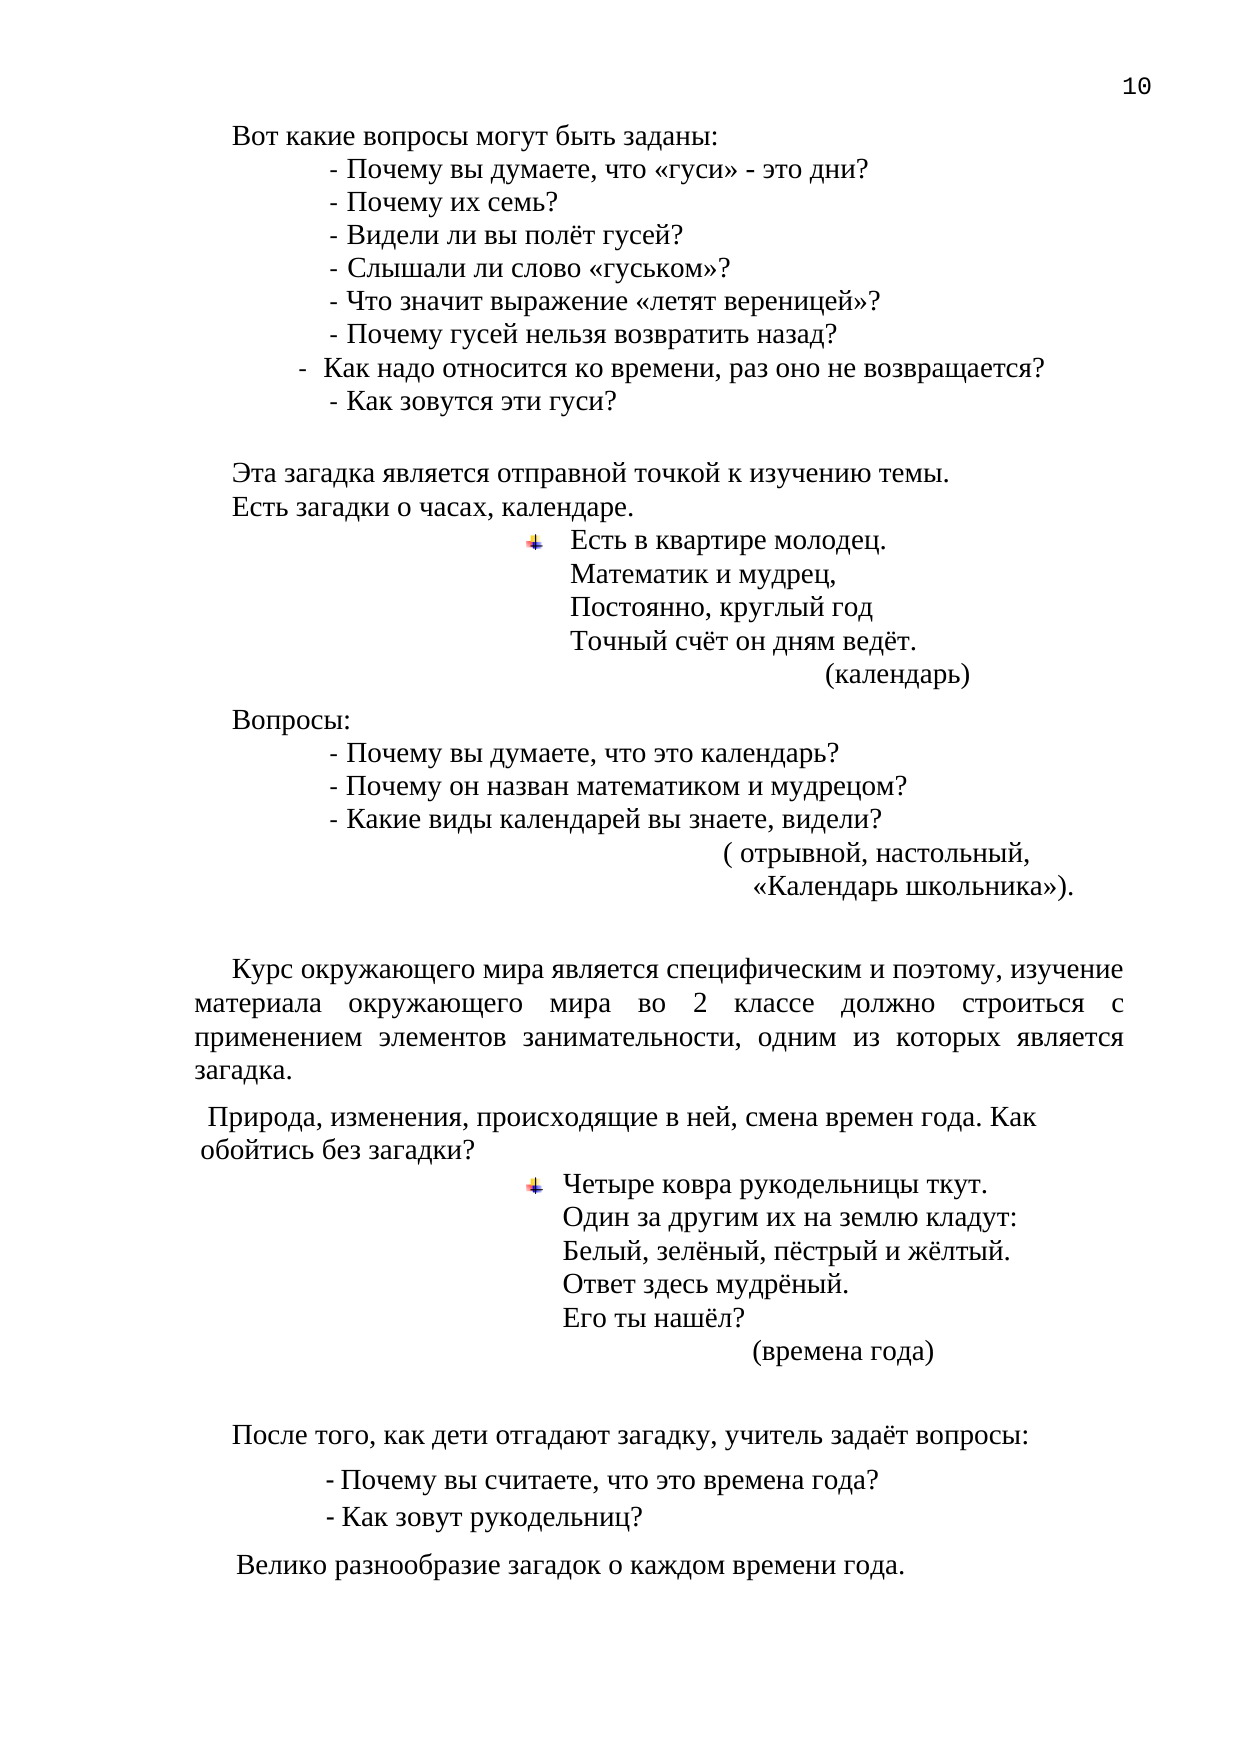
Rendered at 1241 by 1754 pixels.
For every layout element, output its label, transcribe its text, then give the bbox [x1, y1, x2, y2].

text Белый, зелёный, пёстрый и жёлтый. [198, 1233, 1152, 1266]
text Его ты нашёл? [198, 1300, 1152, 1333]
text Один за другим их на землю кладут: [198, 1199, 1152, 1233]
text Есть загадки о часах, календаре. [194, 489, 1152, 522]
list Почему вы считаете, что это времена года? [236, 1463, 1152, 1496]
list Как зовут рукодельниц? [236, 1496, 1152, 1534]
text Курс окружающего мира является специфическим и поэтому, изучение материала окружающего мира во 2 классе должно строиться с применением элементов занимательности, одним из которых является загадка. [194, 952, 1124, 1086]
text (времена года) [198, 1333, 1152, 1367]
text Точный счёт он дням ведёт. [198, 623, 1146, 656]
text После того, как дети отгадают загадку, учитель задаёт вопросы: [194, 1417, 1152, 1451]
text Математик и мудрец, [198, 556, 1146, 589]
list Почему он назван математиком и мудрецом? [329, 769, 1152, 802]
text «Календарь школьника»). [752, 868, 1152, 902]
text Велико разнообразие загадок о каждом времени года. [196, 1547, 1152, 1581]
text Вот какие вопросы могут быть заданы: [194, 118, 1152, 152]
list Какие виды календарей вы знаете, видели? [329, 802, 1152, 835]
picture [526, 533, 543, 550]
list Как зовутся эти гуси? [329, 384, 1152, 417]
text Постоянно, круглый год [198, 589, 1146, 623]
text Природа, изменения, происходящие в ней, смена времен года. Как обойтись без загадки? [200, 1099, 1152, 1166]
list Что значит выражение «летят вереницей»? [329, 284, 1152, 317]
text ( отрывной, настольный, [723, 835, 1152, 868]
list Четыре ковра рукодельницы ткут. [525, 1166, 1152, 1199]
list Почему вы думаете, что «гуси» - это дни? [329, 152, 1152, 185]
text (календарь) [198, 656, 1146, 690]
text Эта загадка является отправной точкой к изучению темы. [194, 455, 1152, 489]
picture [526, 1176, 543, 1194]
list Есть в квартире молодец. [525, 522, 1146, 556]
list Слышали ли слово «гуськом»? [329, 251, 1152, 284]
text Вопросы: [194, 702, 1152, 736]
list Почему вы думаете, что это календарь? [329, 736, 1152, 769]
list Как надо относится ко времени, раз оно не возвращается? [192, 350, 1152, 384]
list Почему их семь? [329, 185, 1152, 218]
text Ответ здесь мудрёный. [198, 1266, 1152, 1300]
list Почему гусей нельзя возвратить назад? [329, 317, 1152, 350]
list Видели ли вы полёт гусей? [329, 218, 1152, 251]
